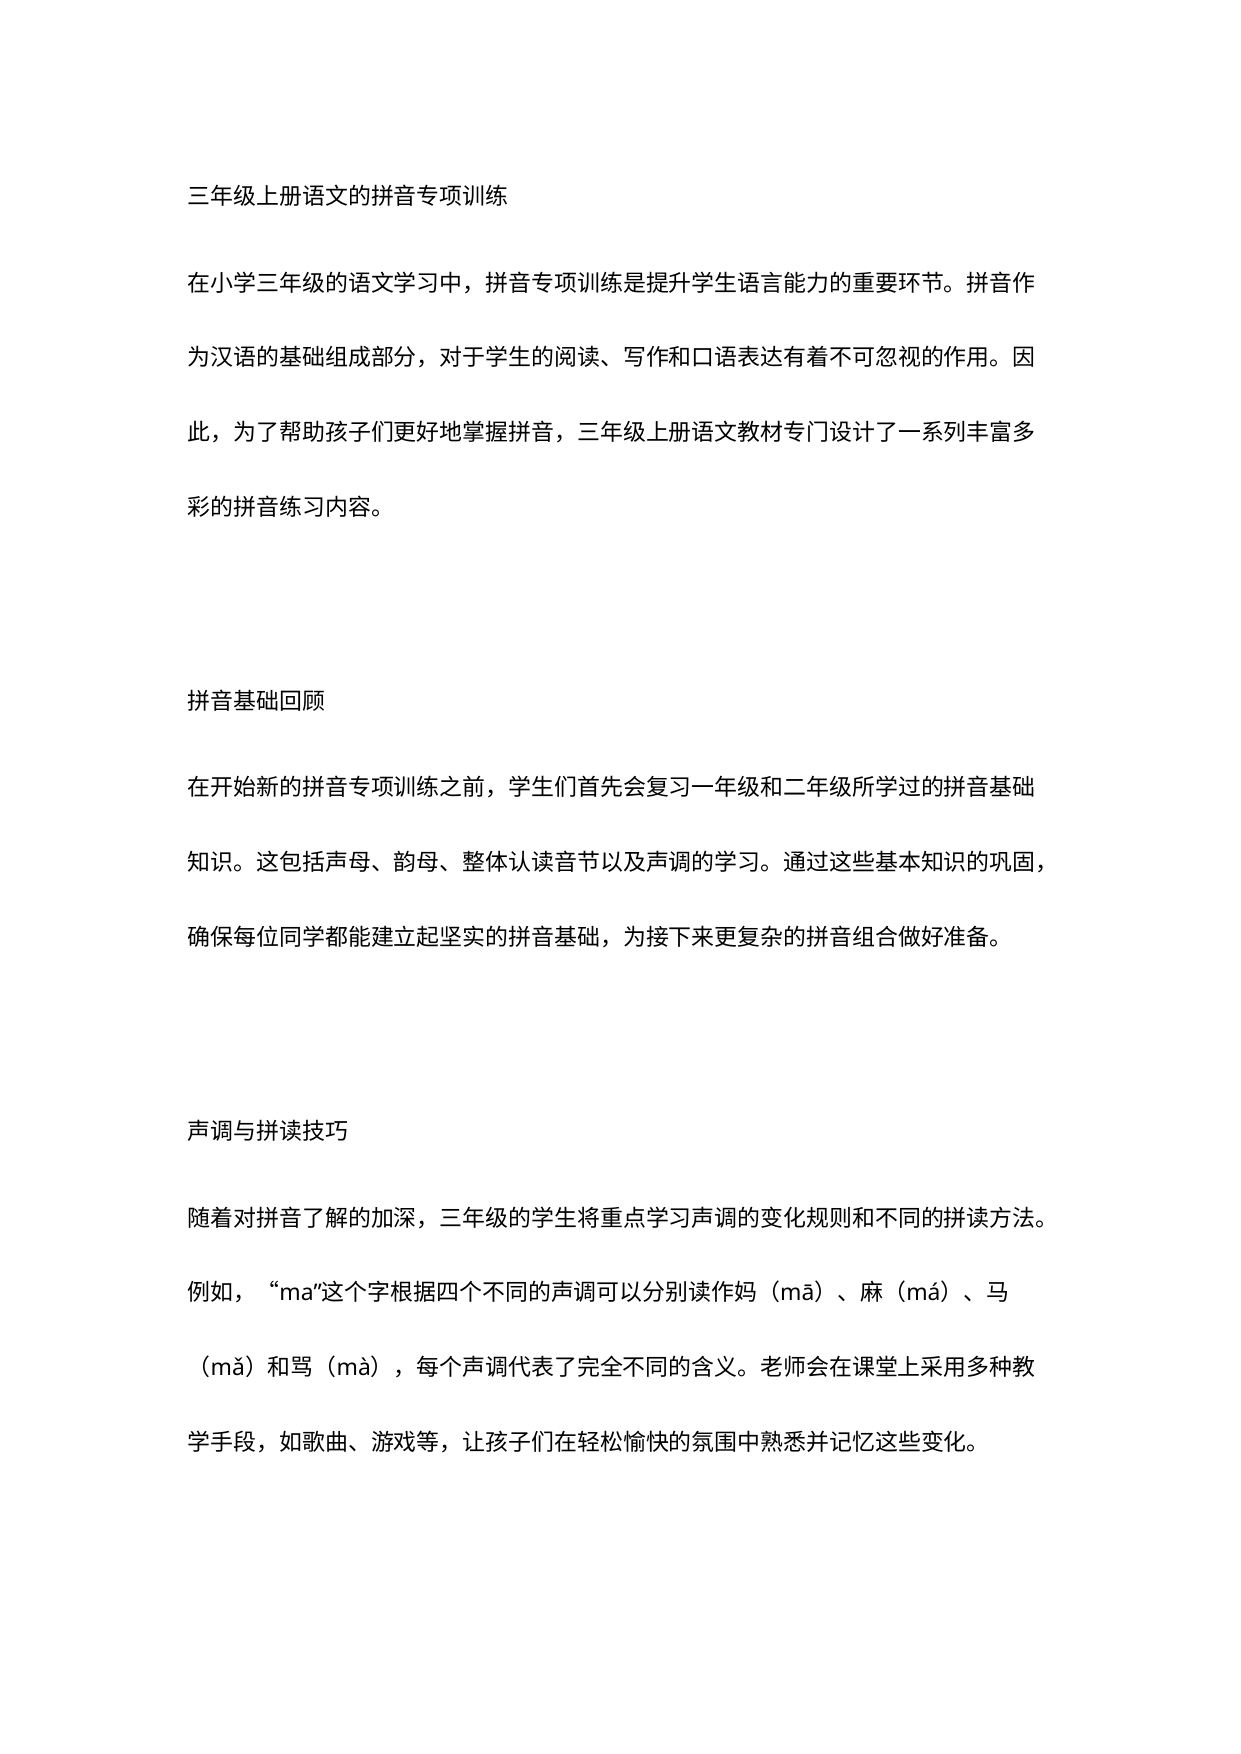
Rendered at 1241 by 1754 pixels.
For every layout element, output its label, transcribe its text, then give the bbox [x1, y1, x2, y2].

text 三年级上册语文的拼音专项训练 [187, 162, 1053, 227]
text 拼音基础回顾 [187, 667, 1053, 732]
text 在小学三年级的语文学习中，拼音专项训练是提升学生语言能力的重要环节。拼音作为汉语的基础组成部分，对于学生的阅读、写作和口语表达有着不可忽视的作用。因此，为了帮助孩子们更好地掌握拼音，三年级上册语文教材专门设计了一系列丰富多彩的拼音练习内容。 [187, 248, 1053, 538]
text 在开始新的拼音专项训练之前，学生们首先会复习一年级和二年级所学过的拼音基础知识。这包括声母、韵母、整体认读音节以及声调的学习。通过这些基本知识的巩固，确保每位同学都能建立起坚实的拼音基础，为接下来更复杂的拼音组合做好准备。 [187, 753, 1053, 968]
text 声调与拼读技巧 [187, 1097, 1053, 1162]
text 随着对拼音了解的加深，三年级的学生将重点学习声调的变化规则和不同的拼读方法。例如，“ma”这个字根据四个不同的声调可以分别读作妈（mā）、麻（má）、马（mǎ）和骂（mà），每个声调代表了完全不同的含义。老师会在课堂上采用多种教学手段，如歌曲、游戏等，让孩子们在轻松愉快的氛围中熟悉并记忆这些变化。 [187, 1184, 1053, 1473]
